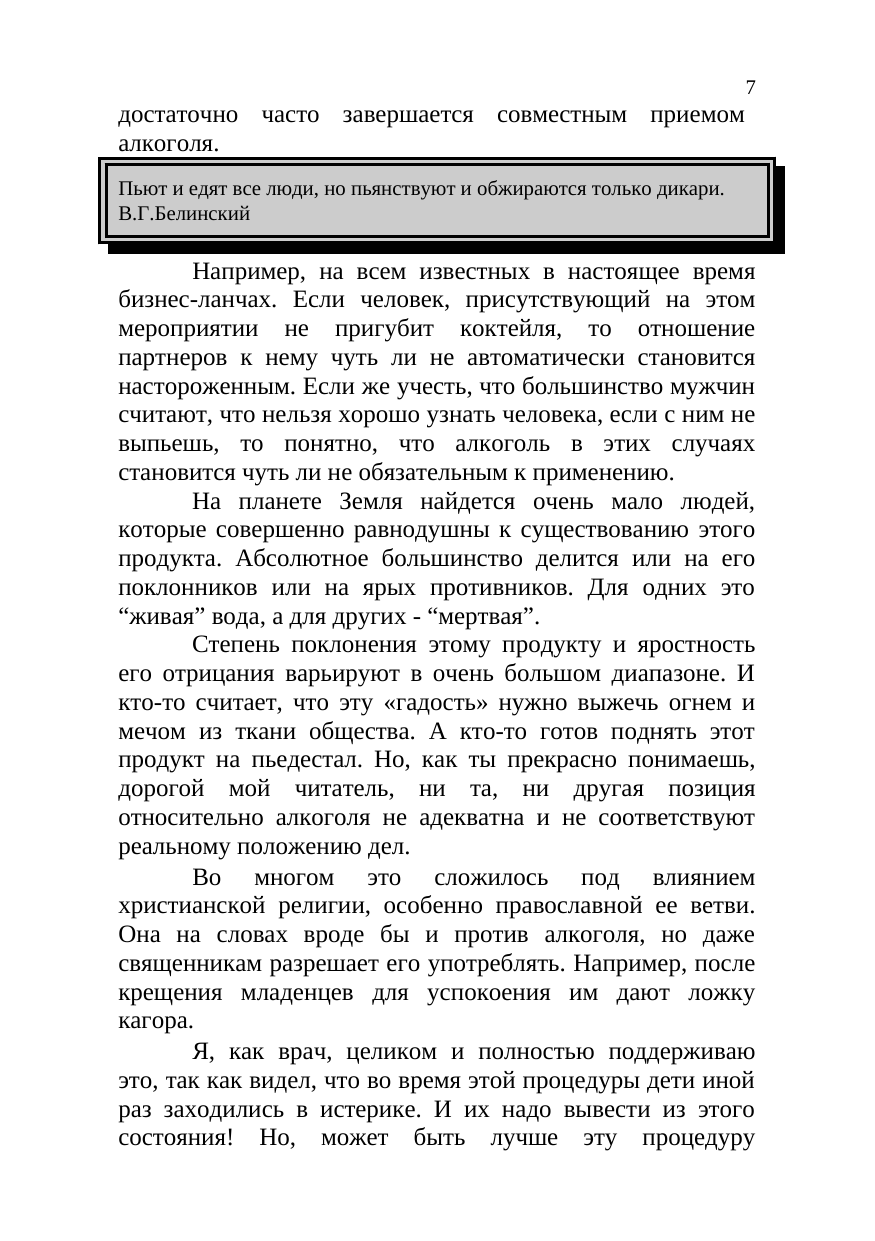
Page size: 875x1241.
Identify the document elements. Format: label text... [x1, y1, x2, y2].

text Например, на всем известных в настоящее время бизнес-ланчах. Если человек, присутствующий на этом мероприятии не пригубит коктейля, то отношение партнеров к нему чуть ли не автоматически становится настороженным. Если же учесть, что большинство мужчин считают, что нельзя хорошо узнать человека, если с ним не выпьешь, то понятно, что алкоголь в этих случаях становится чуть ли не обязательным к применению. [118, 256, 756, 486]
text На планете Земля найдется очень мало людей, которые совершенно равнодушны к существованию этого продукта. Абсолютное большинство делится или на его поклонников или на ярых противников. Для одних это “живая” вода, а для других - “мертвая”. [118, 486, 756, 629]
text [118, 99, 756, 157]
text В.Г.Белинский [101, 181, 773, 241]
text Пьют и едят все люди, но пьянствуют и обжираются только дикари. [101, 160, 773, 181]
text Во многом это сложилось под влиянием христианской религии, особенно православной ее ветви. Она на словах вроде бы и против алкоголя, но даже священникам разрешает его употреблять. Например, после крещения младенцев для успокоения им дают ложку кагора. [118, 862, 756, 1034]
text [118, 1036, 756, 1151]
text Степень поклонения этому продукту и яростность его отрицания варьируют в очень большом диапазоне. И кто-то считает, что эту «гадость» нужно выжечь огнем и мечом из ткани общества. А кто-то готов поднять этот продукт на пьедестал. Но, как ты прекрасно понимаешь, дорогой мой читатель, ни та, ни другая позиция относительно алкоголя не адекватна и не соответствуют реальному положению дел. [118, 629, 756, 859]
